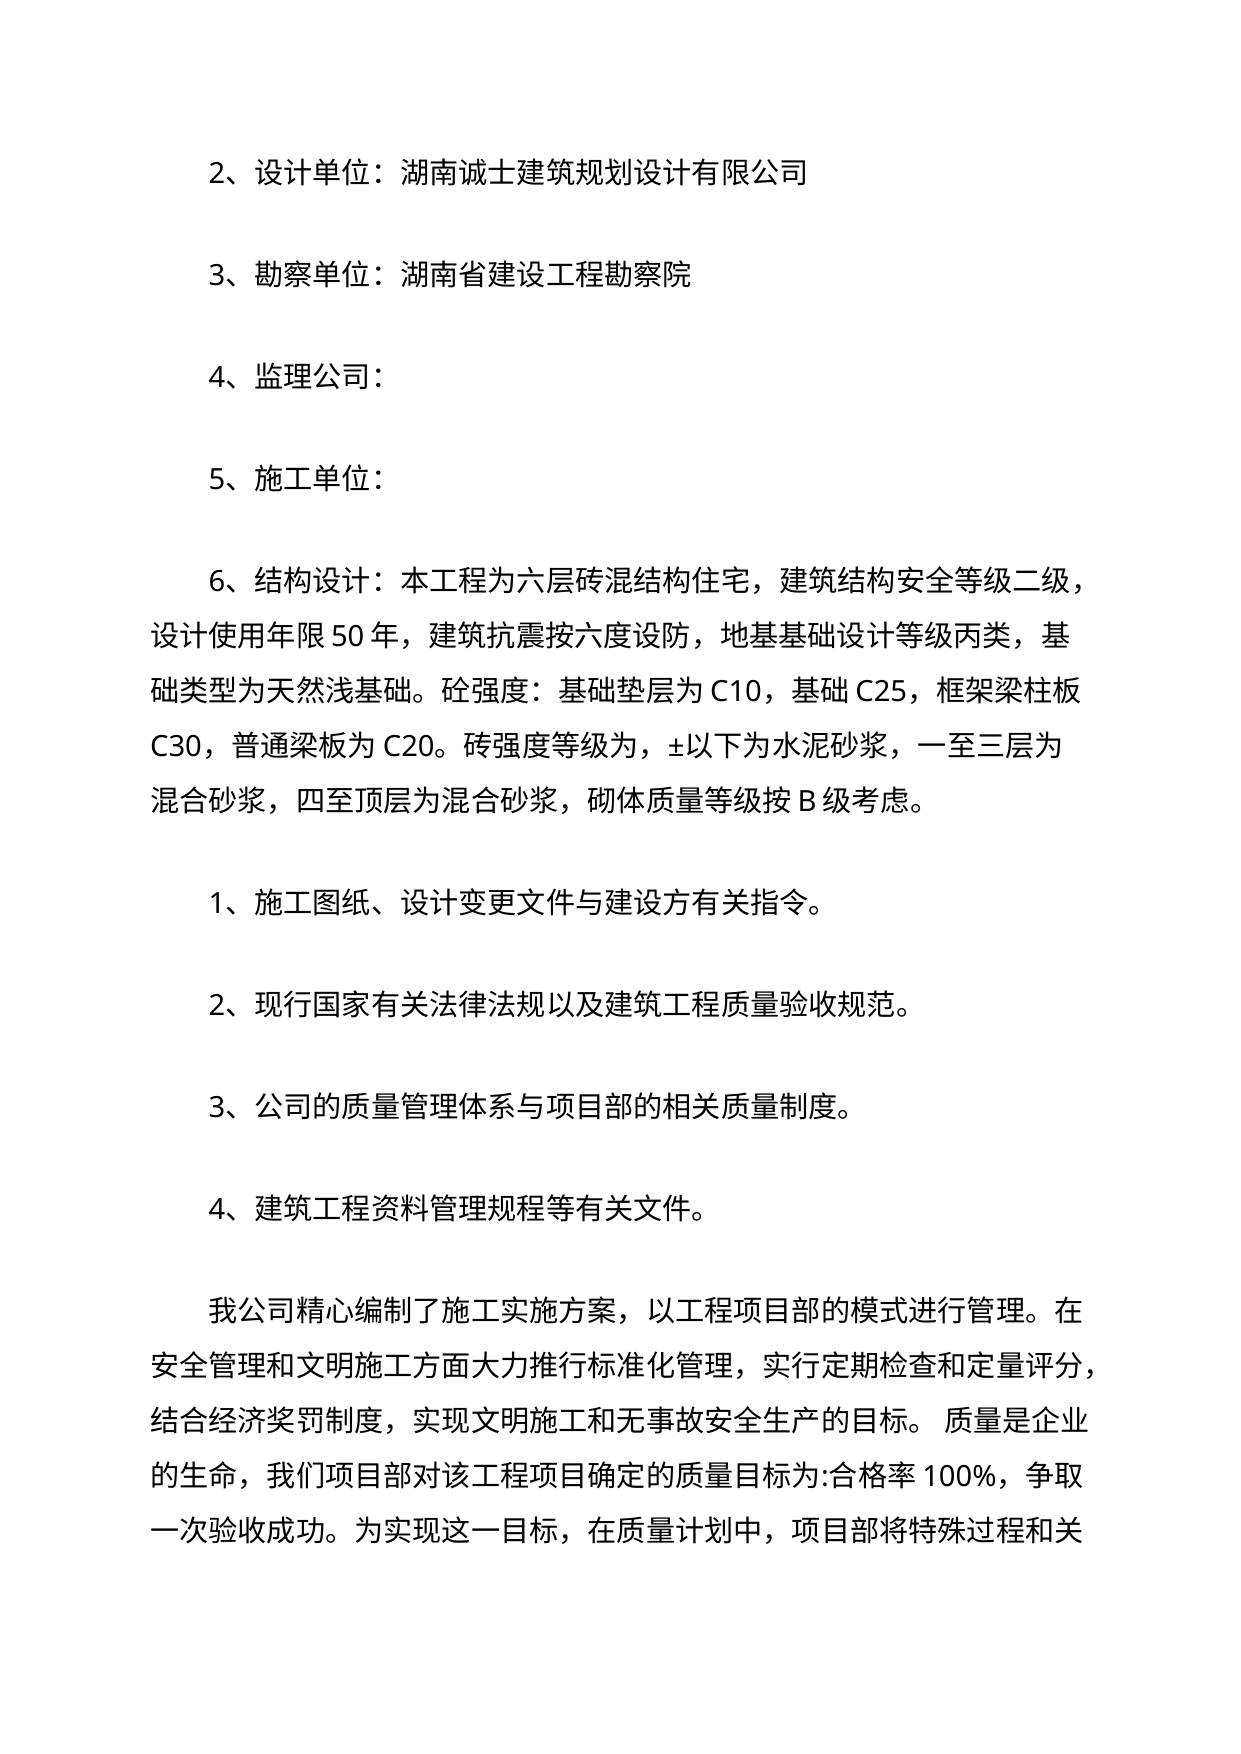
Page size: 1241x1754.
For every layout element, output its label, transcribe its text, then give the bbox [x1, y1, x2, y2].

text 2、设计单位：湖南诚士建筑规划设计有限公司 [150, 150, 1090, 192]
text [150, 1288, 1090, 1550]
text 3、公司的质量管理体系与项目部的相关质量制度。 [150, 1084, 1090, 1126]
text 6、结构设计：本工程为六层砖混结构住宅，建筑结构安全等级二级，设计使用年限50年，建筑抗震按六度设防，地基基础设计等级丙类，基础类型为天然浅基础。砼强度：基础垫层为C10，基础C25，框架梁柱板C30，普通梁板为C20。砖强度等级为，±以下为水泥砂浆，一至三层为混合砂浆，四至顶层为混合砂浆，砌体质量等级按B级考虑。 [150, 558, 1090, 820]
text 3、勘察单位：湖南省建设工程勘察院 [150, 252, 1090, 294]
text 5、施工单位： [150, 456, 1090, 498]
text 1、施工图纸、设计变更文件与建设方有关指令。 [150, 880, 1090, 922]
text 2、现行国家有关法律法规以及建筑工程质量验收规范。 [150, 982, 1090, 1024]
text 4、建筑工程资料管理规程等有关文件。 [150, 1186, 1090, 1228]
text 4、监理公司： [150, 354, 1090, 396]
